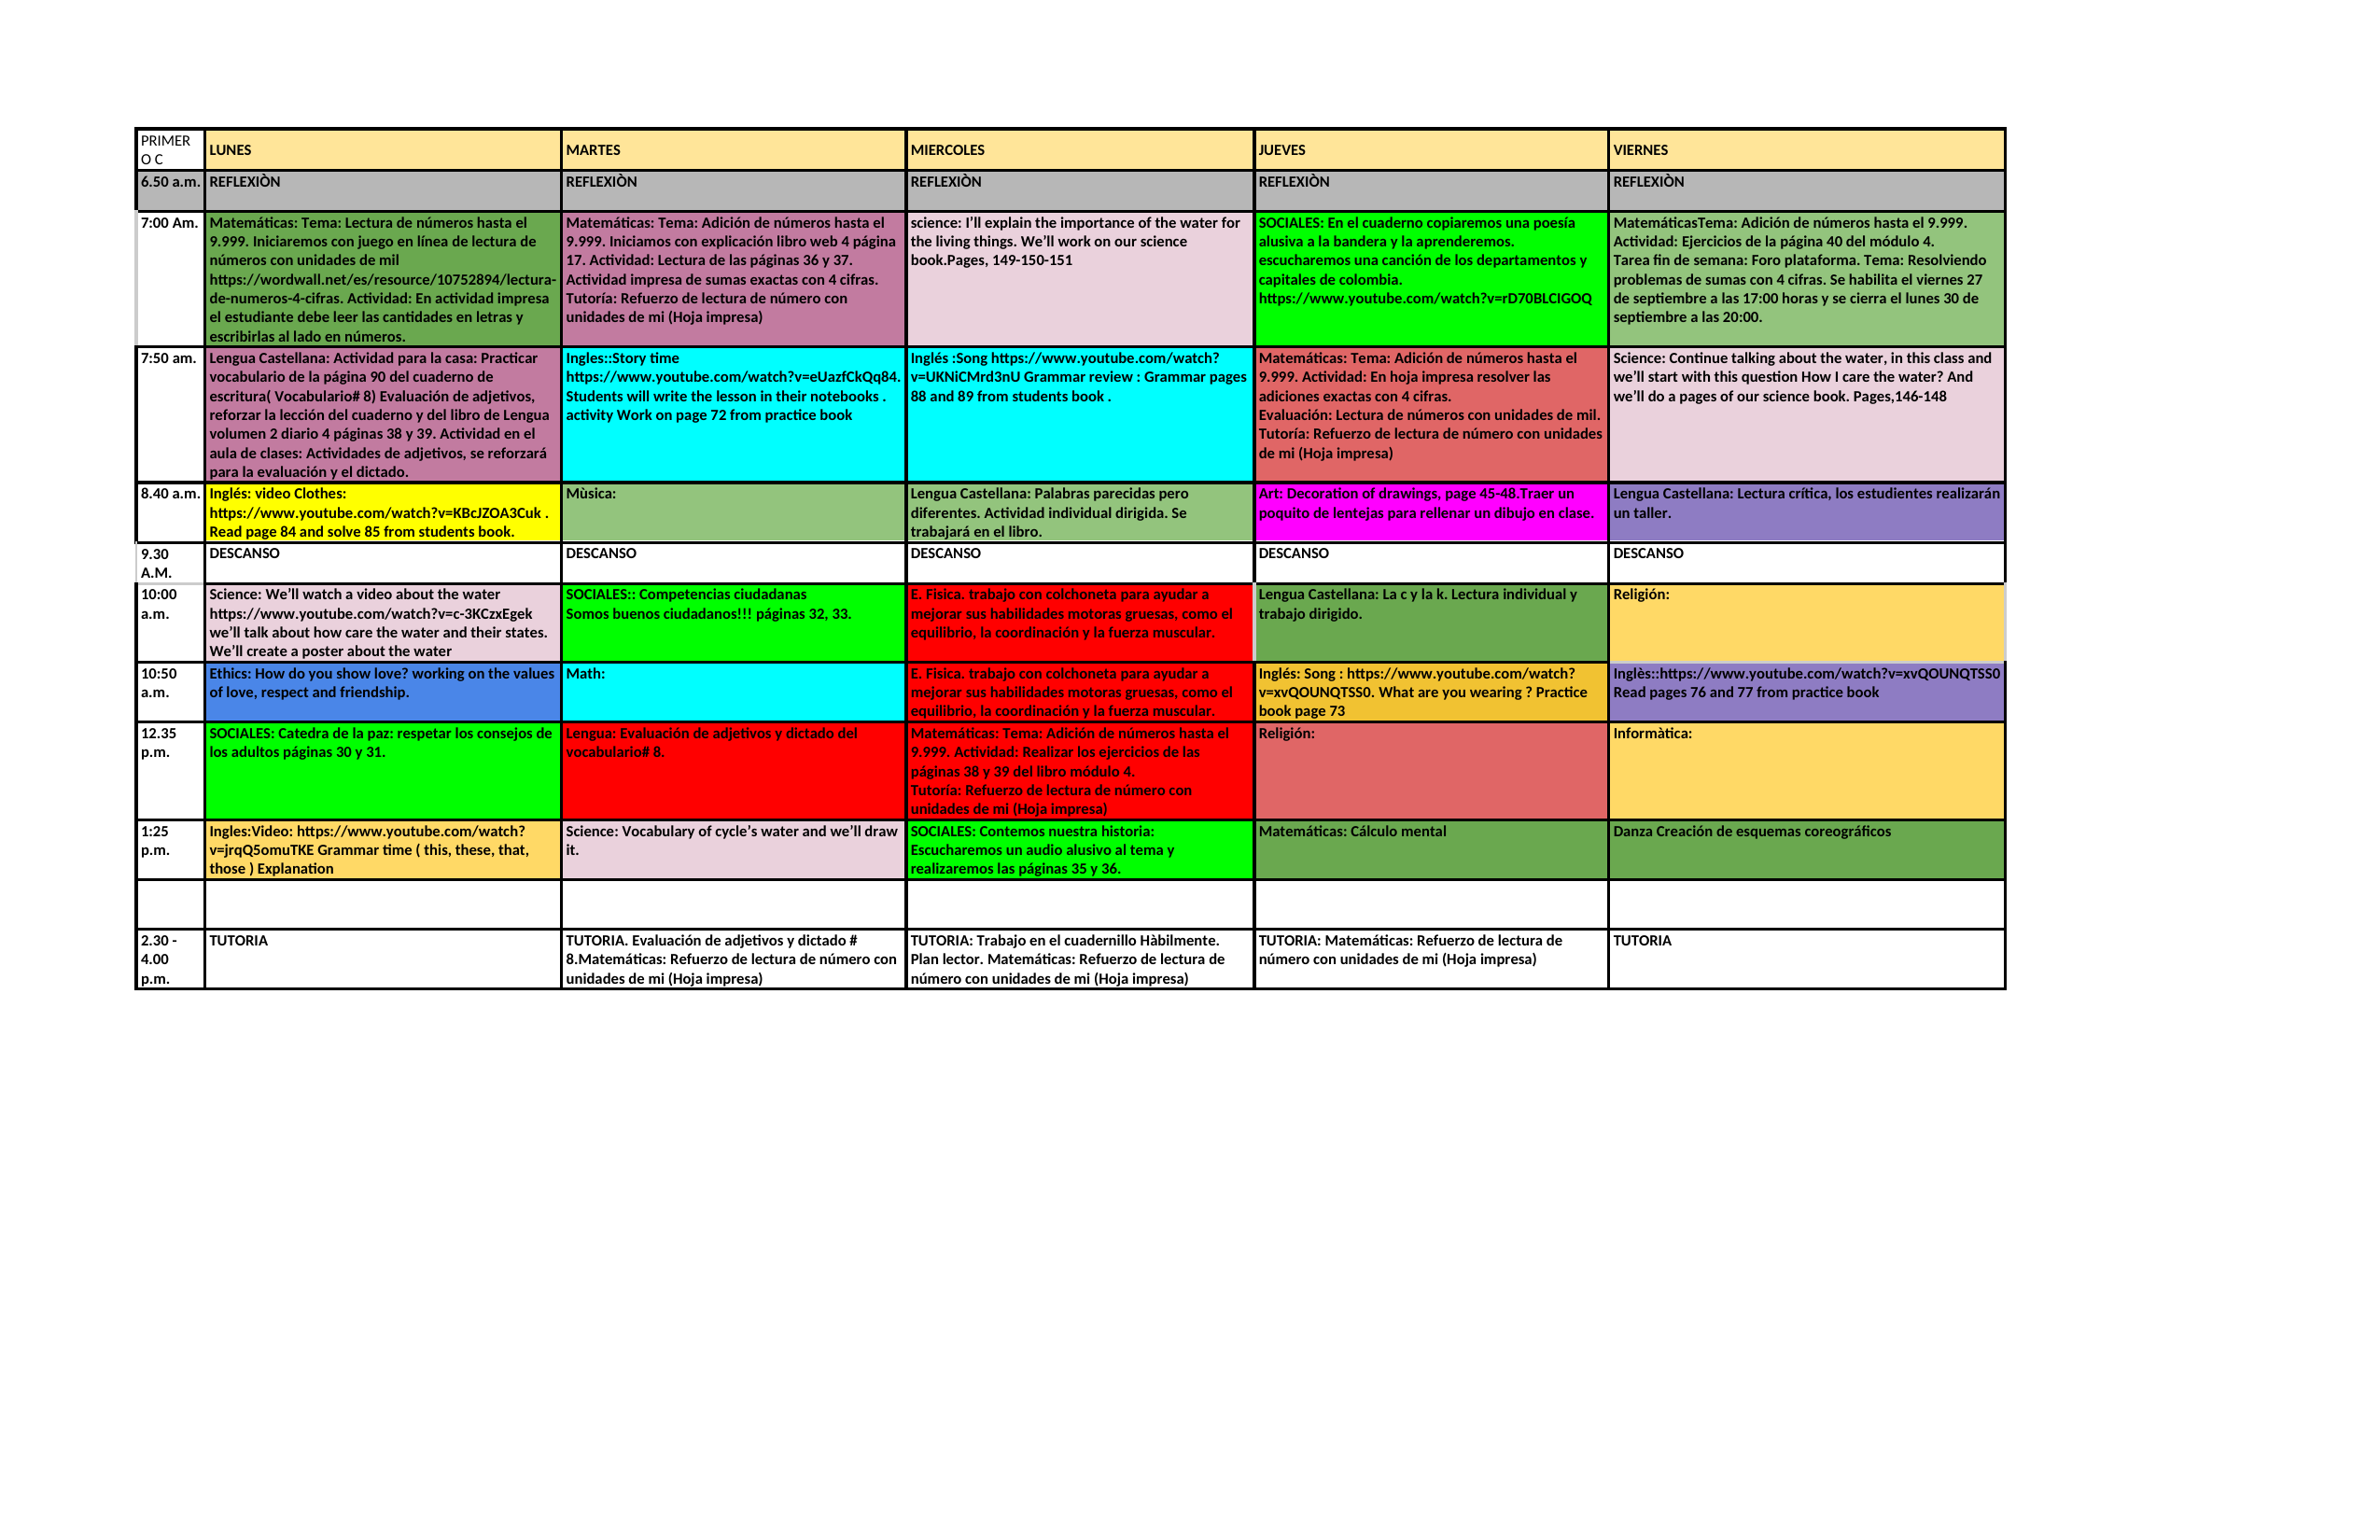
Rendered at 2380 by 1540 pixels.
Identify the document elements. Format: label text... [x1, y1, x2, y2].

table_cell SOCIALES:: Competencias ciudadanas Somos buenos ciudadanos!!! páginas 32, 33. [563, 585, 904, 661]
table_cell E. Fisica. trabajo con colchoneta para ayudar a mejorar sus habilidades motoras gruesas, como el equilibrio, la coordinación y la fuerza muscular. [908, 585, 1253, 661]
table_cell 7:00 Am. [138, 213, 203, 345]
table_cell DESCANSO [908, 544, 1253, 582]
table_cell Science: Continue talking about the water, in this class and we’ll start with this question How I care the water? And we’ll do a pages of our science book. Pages,146-148 [1610, 348, 2004, 481]
table_cell REFLEXIÒN [563, 172, 904, 210]
table_cell DESCANSO [1256, 544, 1607, 582]
table_header VIERNES [1610, 131, 2004, 169]
table_cell REFLEXIÒN [1610, 172, 2004, 210]
table_cell 6.50 a.m. [138, 172, 203, 210]
table_cell Ingles:Video: https://www.youtube.com/watch?v=jrqQ5omuTKE Grammar time ( this, these, that, those ) Explanation [206, 821, 560, 878]
table_cell TUTORIA [206, 931, 560, 987]
table_cell 12.35 p.m. [138, 723, 203, 819]
table_cell Matemáticas: Tema: Adición de números hasta el 9.999. Actividad: En hoja impresa resolver las adiciones exactas con 4 cifras. Evaluación: Lectura de números con unidades de mil. Tutoría: Refuerzo de lectura de número con unidades de mi (Hoja impresa) [1256, 348, 1607, 481]
table_cell Inglès::https://www.youtube.com/watch?v=xvQOUNQTSS0 Read pages 76 and 77 from practice book [1610, 664, 2004, 721]
table_cell MatemáticasTema: Adición de números hasta el 9.999. Actividad: Ejercicios de la página 40 del módulo 4. Tarea fin de semana: Foro plataforma. Tema: Resolviendo problemas de sumas con 4 cifras. Se habilita el viernes 27 de septiembre a las 17:00 horas y se cierra el lunes 30 de septiembre a las 20:00. [1610, 213, 2004, 345]
table_cell Religión: [1256, 723, 1607, 819]
table_cell DESCANSO [563, 544, 904, 582]
table_cell 1:25 p.m. [138, 821, 203, 878]
table_cell [138, 881, 203, 928]
table_header MIERCOLES [908, 131, 1253, 169]
table_cell Informàtica: [1610, 723, 2004, 819]
table_cell Art: Decoration of drawings, page 45-48.Traer un poquito de lentejas para rellenar un dibujo en clase. [1256, 484, 1607, 540]
table_cell Matemáticas: Cálculo mental [1256, 821, 1607, 878]
table_cell E. Fisica. trabajo con colchoneta para ayudar a mejorar sus habilidades motoras gruesas, como el equilibrio, la coordinación y la fuerza muscular. [908, 664, 1253, 721]
table_header MARTES [563, 131, 904, 169]
table_cell Inglés: Song : https://www.youtube.com/watch?v=xvQOUNQTSS0. What are you wearing ? Practice book page 73 [1256, 664, 1607, 721]
table_cell Mùsica: [563, 484, 904, 540]
table_cell Danza Creación de esquemas coreográficos [1610, 821, 2004, 878]
table_cell REFLEXIÒN [908, 172, 1253, 210]
table_cell science: I’ll explain the importance of the water for the living things. We’ll work on our science book.Pages, 149-150-151 [908, 213, 1253, 345]
table_cell [908, 881, 1253, 928]
table_cell Matemáticas: Tema: Adición de números hasta el 9.999. Iniciamos con explicación libro web 4 página 17. Actividad: Lectura de las páginas 36 y 37. Actividad impresa de sumas exactas con 4 cifras. Tutoría: Refuerzo de lectura de número con unidades de mi (Hoja impresa) [563, 213, 904, 345]
table_cell Lengua: Evaluación de adjetivos y dictado del vocabulario# 8. [563, 723, 904, 819]
table_cell 9.30 A.M. [137, 544, 203, 582]
table_cell Religión: [1610, 585, 2004, 661]
table_cell 10:50 a.m. [138, 664, 203, 721]
table_cell Lengua Castellana: La c y la k. Lectura individual y trabajo dirigido. [1256, 585, 1607, 661]
table_cell Matemáticas: Tema: Adición de números hasta el 9.999. Actividad: Realizar los ejercicios de las páginas 38 y 39 del libro módulo 4. Tutoría: Refuerzo de lectura de número con unidades de mi (Hoja impresa) [908, 723, 1253, 819]
table_cell Inglés :Song https://www.youtube.com/watch?v=UKNiCMrd3nU Grammar review : Grammar pages 88 and 89 from students book . [908, 348, 1253, 481]
table_cell Matemáticas: Tema: Lectura de números hasta el 9.999. Iniciaremos con juego en línea de lectura de números con unidades de mil https://wordwall.net/es/resource/10752894/lectura-de-numeros-4-cifras. Actividad: En actividad impresa el estudiante debe leer las cantidades en letras y escribirlas al lado en números. [206, 213, 560, 345]
table_cell Science: Vocabulary of cycle’s water and we’ll draw it. [563, 821, 904, 878]
table_cell 10:00 a.m. [138, 585, 203, 661]
table_cell TUTORIA. Evaluación de adjetivos y dictado # 8.Matemáticas: Refuerzo de lectura de número con unidades de mi (Hoja impresa) [563, 931, 904, 987]
table_cell Ingles::Story time https://www.youtube.com/watch?v=eUazfCkQq84. Students will write the lesson in their notebooks . activity Work on page 72 from practice book [563, 348, 904, 481]
table_cell SOCIALES: En el cuaderno copiaremos una poesía alusiva a la bandera y la aprenderemos. escucharemos una canción de los departamentos y capitales de colombia. https://www.youtube.com/watch?v=rD70BLCIGOQ [1256, 213, 1607, 345]
table_cell [563, 881, 904, 928]
table_cell TUTORIA: Matemáticas: Refuerzo de lectura de número con unidades de mi (Hoja impresa) [1256, 931, 1607, 987]
table_cell Inglés: video Clothes: https://www.youtube.com/watch?v=KBcJZOA3Cuk . Read page 84 and solve 85 from students book. [206, 484, 560, 540]
table_cell DESCANSO [206, 544, 560, 582]
table_cell Science: We’ll watch a video about the water https://www.youtube.com/watch?v=c-3KCzxEgek we’ll talk about how care the water and their states. We’ll create a poster about the water [206, 585, 560, 661]
table_cell Ethics: How do you show love? working on the values ​​of love, respect and friendship. [206, 664, 560, 721]
table_cell DESCANSO [1610, 544, 2004, 582]
table_cell [1256, 881, 1607, 928]
table_cell REFLEXIÒN [206, 172, 560, 210]
table_cell 8.40 a.m. [138, 484, 203, 540]
table_cell REFLEXIÒN [1256, 172, 1607, 210]
table_header PRIMERO C [138, 131, 203, 169]
table_header LUNES [206, 131, 560, 169]
table_cell 2.30 - 4.00 p.m. [138, 931, 203, 987]
table_cell Lengua Castellana: Actividad para la casa: Practicar vocabulario de la página 90 del cuaderno de escritura( Vocabulario# 8) Evaluación de adjetivos, reforzar la lección del cuaderno y del libro de Lengua volumen 2 diario 4 páginas 38 y 39. Actividad en el aula de clases: Actividades de adjetivos, se reforzará para la evaluación y el dictado. [206, 348, 560, 481]
table_cell SOCIALES: Contemos nuestra historia: Escucharemos un audio alusivo al tema y realizaremos las páginas 35 y 36. [908, 821, 1253, 878]
table_cell Math: [563, 664, 904, 721]
table_cell 7:50 am. [138, 348, 203, 481]
table_cell Lengua Castellana: Lectura crítica, los estudientes realizarán un taller. [1610, 484, 2004, 540]
table_cell Lengua Castellana: Palabras parecidas pero diferentes. Actividad individual dirigida. Se trabajará en el libro. [908, 484, 1253, 540]
table_cell [206, 881, 560, 928]
table_cell [1610, 881, 2004, 928]
table_header JUEVES [1256, 131, 1607, 169]
table_cell TUTORIA [1610, 931, 2004, 987]
table_cell SOCIALES: Catedra de la paz: respetar los consejos de los adultos páginas 30 y 31. [206, 723, 560, 819]
table_cell TUTORIA: Trabajo en el cuadernillo Hàbilmente. Plan lector. Matemáticas: Refuerzo de lectura de número con unidades de mi (Hoja impresa) [908, 931, 1253, 987]
